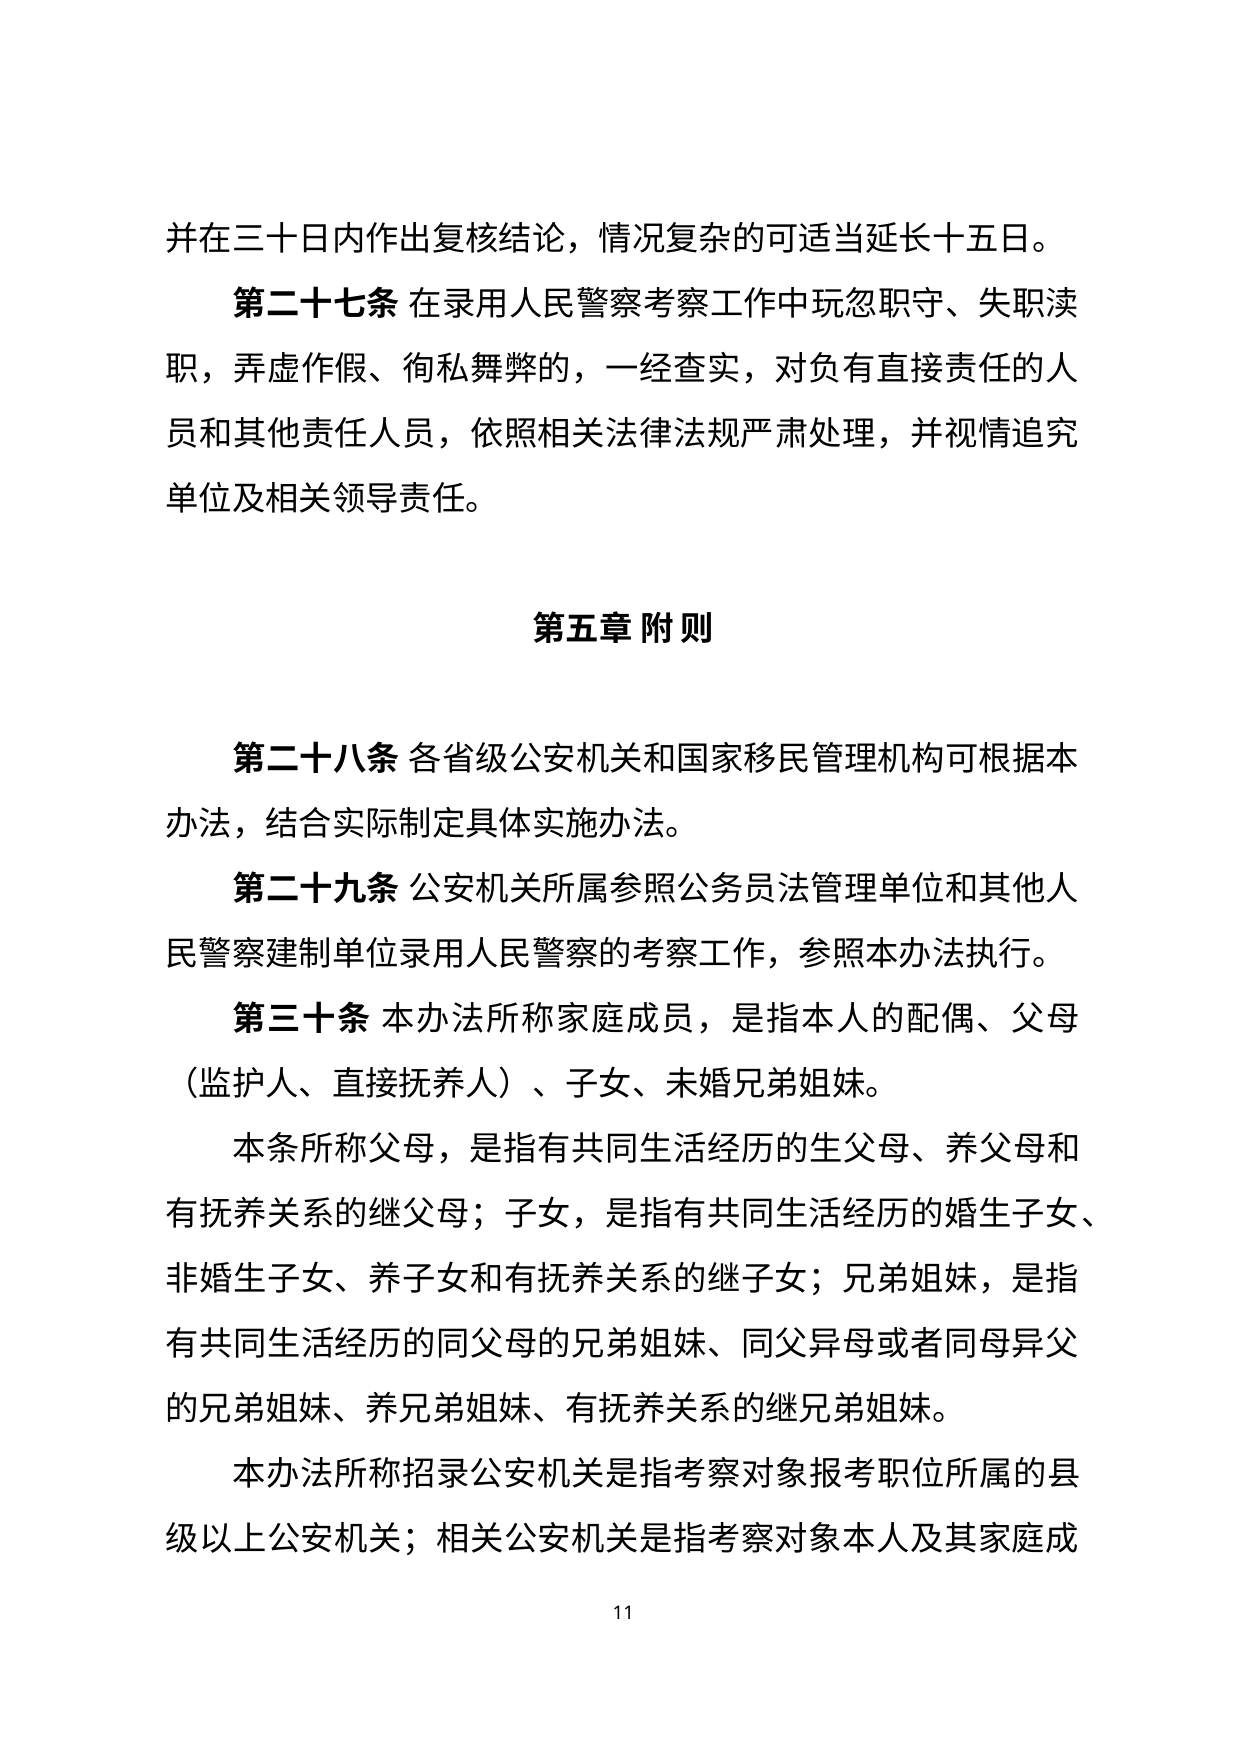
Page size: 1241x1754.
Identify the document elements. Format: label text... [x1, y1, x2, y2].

text 第二十八条 各省级公安机关和国家移民管理机构可根据本办法，结合实际制定具体实施办法。 [165, 723, 1081, 853]
text 本条所称父母，是指有共同生活经历的生父母、养父母和有抚养关系的继父母；子女，是指有共同生活经历的婚生子女、非婚生子女、养子女和有抚养关系的继子女；兄弟姐妹，是指有共同生活经历的同父母的兄弟姐妹、同父异母或者同母异父的兄弟姐妹、养兄弟姐妹、有抚养关系的继兄弟姐妹。 [165, 1113, 1081, 1438]
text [165, 203, 1081, 268]
text 第三十条 本办法所称家庭成员，是指本人的配偶、父母（监护人、直接抚养人）、子女、未婚兄弟姐妹。 [165, 983, 1081, 1113]
text 第五章 附 则 [165, 593, 1081, 658]
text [165, 1438, 1081, 1568]
text 第二十九条 公安机关所属参照公务员法管理单位和其他人民警察建制单位录用人民警察的考察工作，参照本办法执行。 [165, 853, 1081, 983]
text 第二十七条 在录用人民警察考察工作中玩忽职守、失职渎职，弄虚作假、徇私舞弊的，一经查实，对负有直接责任的人员和其他责任人员，依照相关法律法规严肃处理，并视情追究单位及相关领导责任。 [165, 268, 1081, 528]
